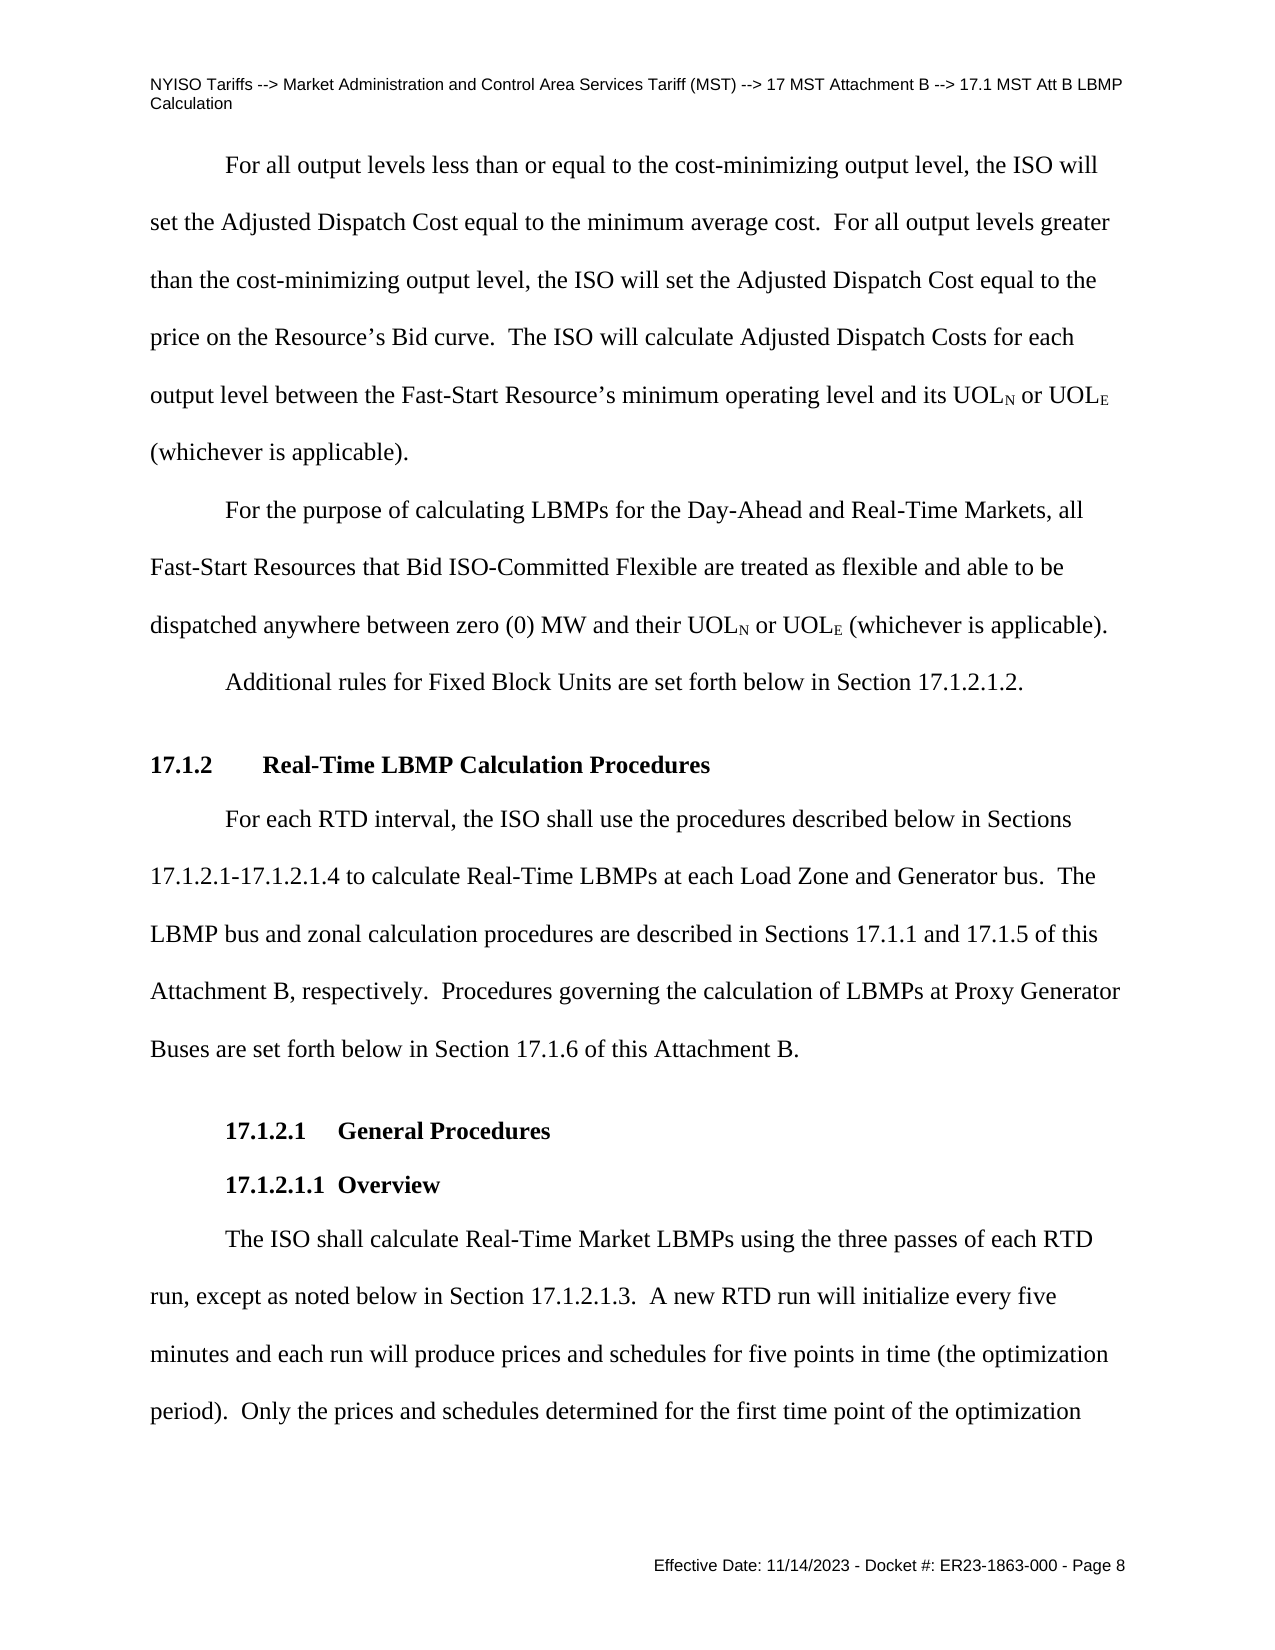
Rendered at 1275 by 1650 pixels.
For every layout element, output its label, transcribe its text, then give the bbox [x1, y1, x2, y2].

text For the purpose of calculating LBMPs for the Day-Ahead and Real-Time Markets, all Fast-Start Resources that Bid ISO-Committed Flexible are treated as flexible and able to be dispatched anywhere between zero (0) MW and their UOLN or UOLE (whichever is applicable). [150, 495, 1125, 639]
subtitle 17.1.2 Real-Time LBMP Calculation Procedures [150, 750, 1059, 779]
subtitle 17.1.2.1 General Procedures [225, 1116, 1125, 1145]
subtitle 17.1.2.1.1 Overview [225, 1170, 1125, 1199]
text For each RTD interval, the ISO shall use the procedures described below in Sections 17.1.2.1-17.1.2.1.4 to calculate Real-Time LBMPs at each Load Zone and Generator bus. The LBMP bus and zonal calculation procedures are described in Sections 17.1.1 and 17.1.5 of this Attachment B, respectively. Procedures governing the calculation of LBMPs at Proxy Generator Buses are set forth below in Section 17.1.6 of this Attachment B. [150, 804, 1125, 1062]
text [150, 1224, 1125, 1425]
text Additional rules for Fixed Block Units are set forth below in Section 17.1.2.1.2. [150, 667, 1125, 696]
text For all output levels less than or equal to the cost-minimizing output level, the ISO will set the Adjusted Dispatch Cost equal to the minimum average cost. For all output levels greater than the cost-minimizing output level, the ISO will set the Adjusted Dispatch Cost equal to the price on the Resource’s Bid curve. The ISO will calculate Adjusted Dispatch Costs for each output level between the Fast-Start Resource’s minimum operating level and its UOLN or UOLE (whichever is applicable). [150, 150, 1125, 466]
